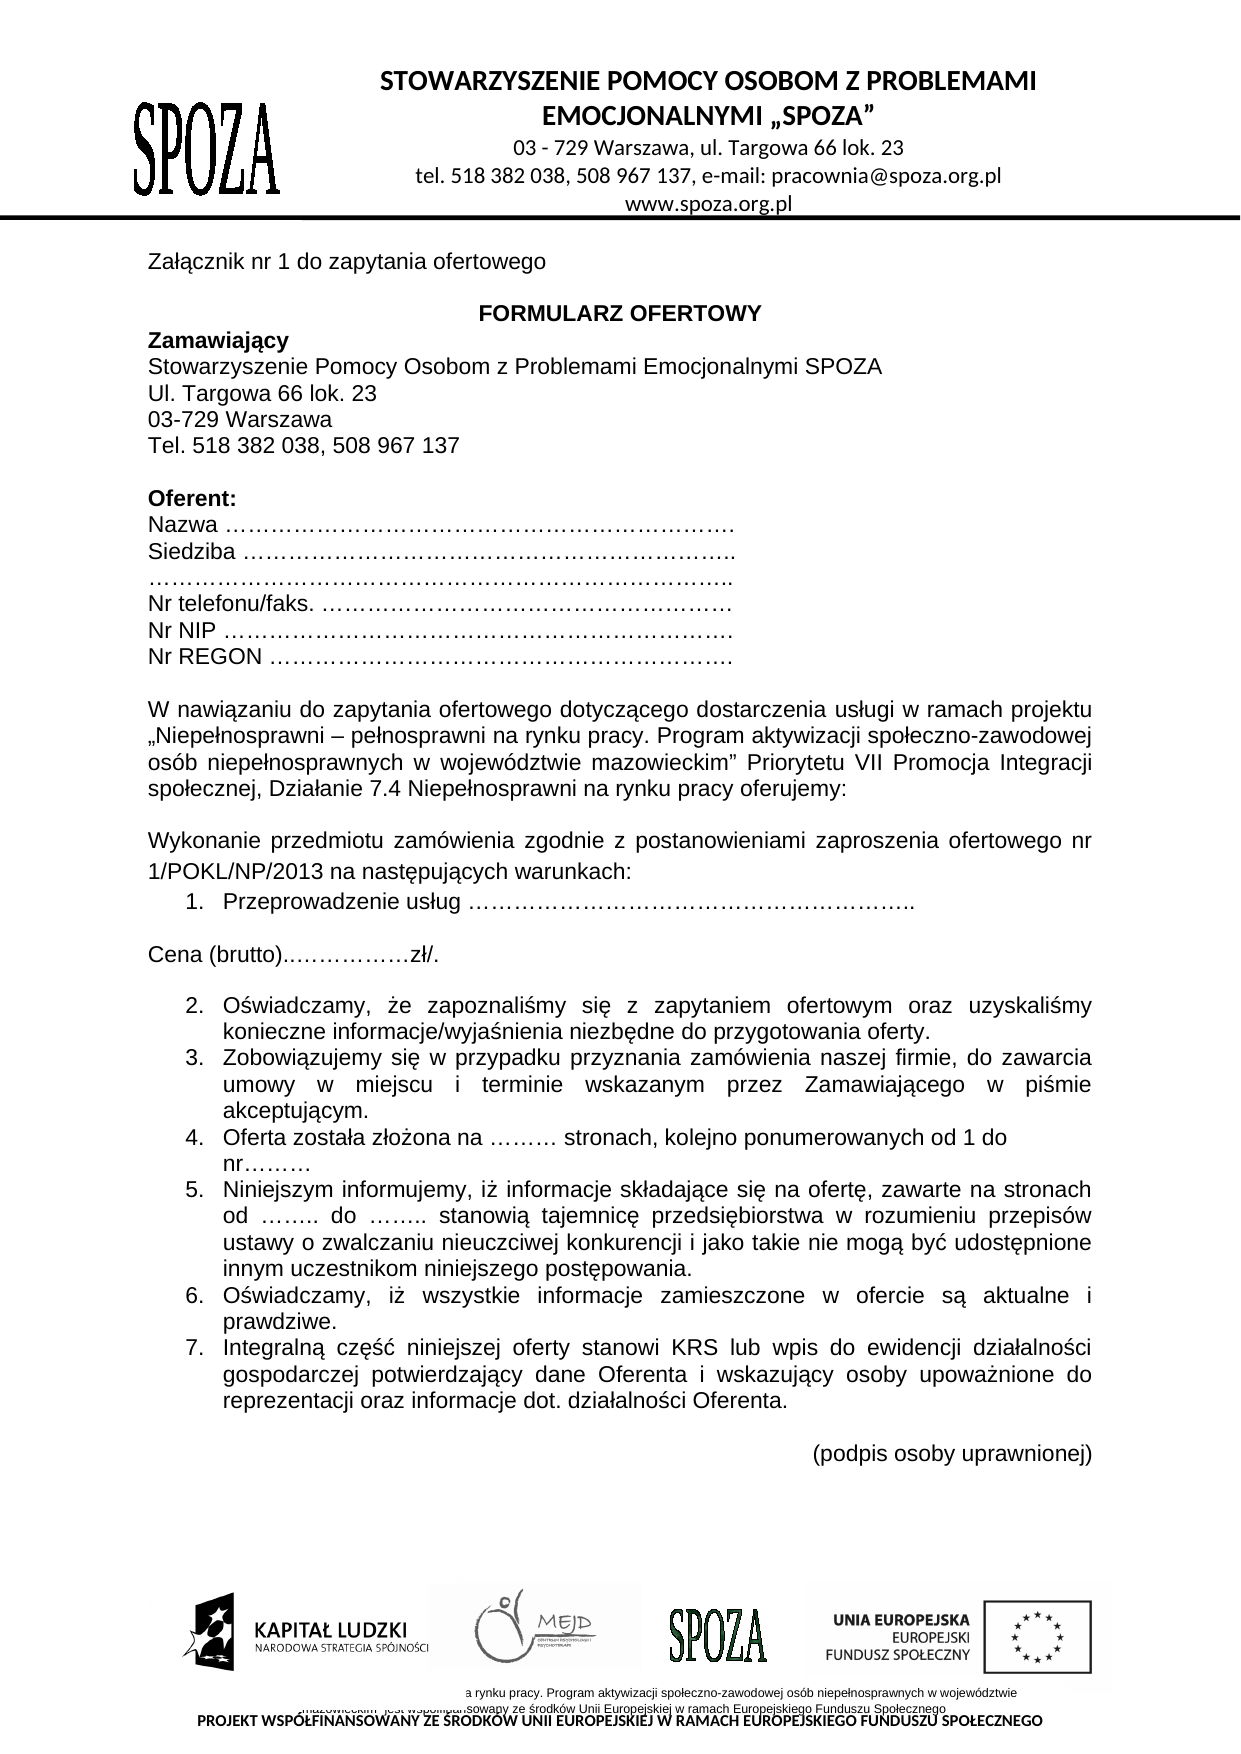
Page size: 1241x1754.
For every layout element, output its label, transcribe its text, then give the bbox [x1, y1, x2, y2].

text W nawiązaniu do zapytania ofertowego dotyczącego dostarczenia usługi w ramach projektu „Niepełnosprawni – pełnosprawni na rynku pracy. Program aktywizacji społeczno-zawodowej osób niepełnosprawnych w województwie mazowieckim” Priorytetu VII Promocja Integracji społecznej, Działanie 7.4 Niepełnosprawni na rynku pracy oferujemy: [148, 696, 1093, 801]
text Zamawiający [148, 327, 1093, 353]
picture [671, 1610, 683, 1661]
text (podpis osoby uprawnionej) [148, 1440, 1093, 1466]
list Oferta została złożona na ……… stronach, kolejno ponumerowanych od 1 do nr……… [185, 1123, 1093, 1176]
text Wykonanie przedmiotu zamówienia zgodnie z postanowieniami zaproszenia ofertowego nr 1/POKL/NP/2013 na następujących warunkach: [148, 827, 1093, 884]
picture [147, 1553, 467, 1710]
text Siedziba ……………………………………………………….. [148, 538, 738, 564]
text Nr telefonu/faks. ……………………………………………… [148, 590, 738, 617]
text Oferent: [148, 485, 1093, 511]
text ………………………………………………………………….. [148, 564, 738, 590]
text Cena (brutto)..……………zł/. [148, 941, 1093, 967]
text Nr NIP …………………………………………………………. [148, 617, 738, 643]
picture [749, 1610, 767, 1661]
text Nazwa …………………………………………………………. [148, 511, 738, 538]
picture [804, 1581, 1113, 1694]
list Przeprowadzenie usług ………………………………………………….. [185, 888, 1093, 914]
list Oświadczamy, iż wszystkie informacje zamieszczone w ofercie są aktualne i prawdziwe. [185, 1282, 1093, 1334]
text Stowarzyszenie Pomocy Osobom z Problemami Emocjonalnymi SPOZA Ul. Targowa 66 lok. 23 03-729 Warszawa Tel. 518 382 038, 508 967 137 [148, 353, 1093, 458]
text Nr REGON ……………………………………………………. [148, 643, 738, 669]
picture [687, 1609, 702, 1660]
list Integralną część niniejszej oferty stanowi KRS lub wpis do ewidencji działalności gospodarczej potwierdzający dane Oferenta i wskazujący osoby upoważnione do reprezentacji oraz informacje dot. działalności Oferenta. [185, 1334, 1093, 1413]
picture [704, 1610, 725, 1661]
text Załącznik nr 1 do zapytania ofertowego [148, 248, 1093, 274]
text FORMULARZ OFERTOWY [148, 300, 1093, 327]
list Zobowiązujemy się w przypadku przyznania zamówienia naszej firmie, do zawarcia umowy w miejscu i terminie wskazanym przez Zamawiającego w piśmie akceptującym. [185, 1044, 1093, 1123]
picture [726, 1610, 742, 1660]
list Oświadczamy, że zapoznaliśmy się z zapytaniem ofertowym oraz uzyskaliśmy konieczne informacje/wyjaśnienia niezbędne do przygotowania oferty. [185, 992, 1093, 1044]
list Niniejszym informujemy, iż informacje składające się na ofertę, zawarte na stronach od …….. do …….. stanowią tajemnicę przedsiębiorstwa w rozumieniu przepisów ustawy o zwalczaniu nieuczciwej konkurencji i jako takie nie mogą być udostępnione innym uczestnikom niniejszego postępowania. [185, 1176, 1093, 1282]
